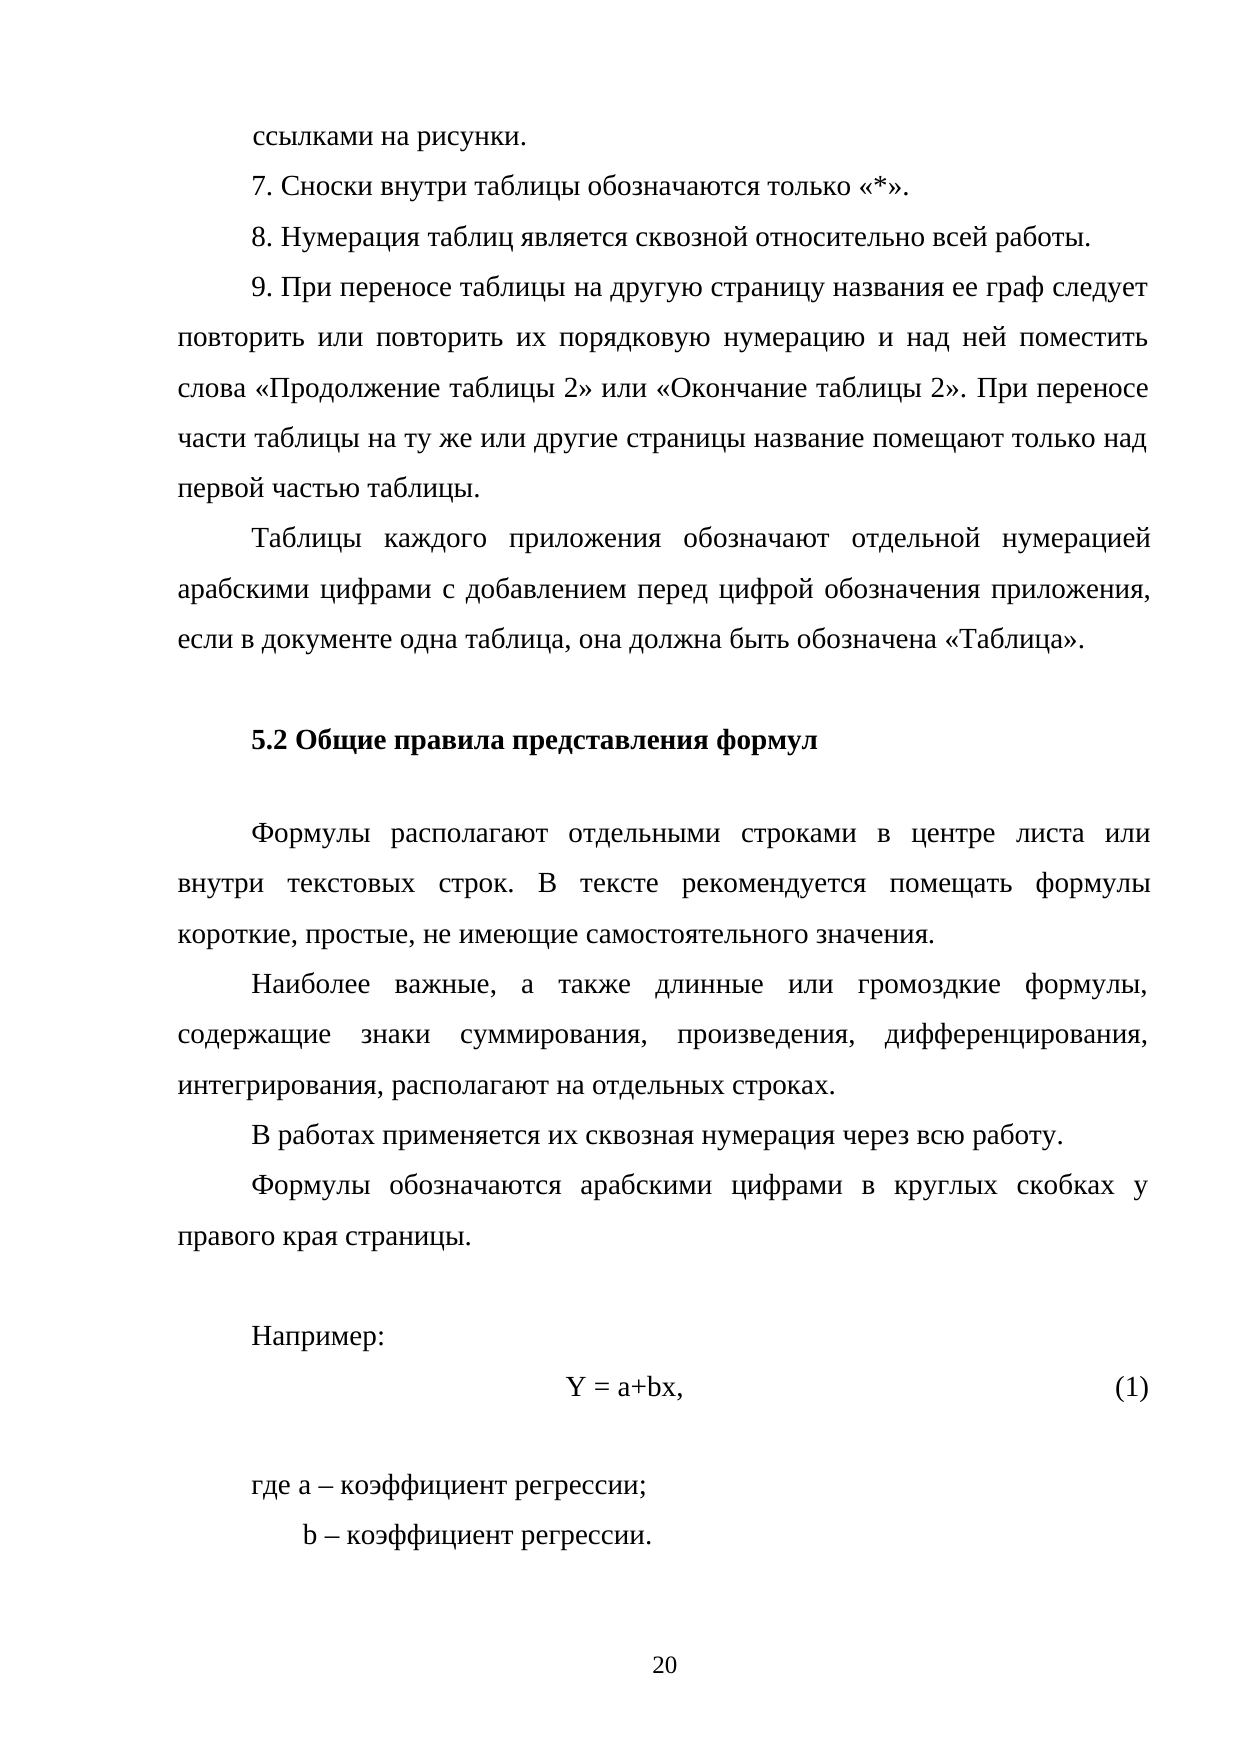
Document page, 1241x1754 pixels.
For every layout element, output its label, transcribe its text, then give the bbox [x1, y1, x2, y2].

table_header (1) [1086, 1369, 1163, 1417]
text Таблицы каждого приложения обозначают отдельной нумерацией арабскими цифрами с добавлением перед цифрой обозначения приложения, если в документе одна таблица, она должна быть обозначена «Таблица». [177, 521, 1152, 655]
list Сноски внутри таблицы обозначаются только «*». [177, 168, 1149, 202]
subtitle 5.2 Общие правила представления формул [177, 722, 1152, 755]
text В работах применяется их сквозная нумерация через всю работу. [177, 1117, 1149, 1151]
text Формулы обозначаются арабскими цифрами в круглых скобках у правого края страницы. [177, 1167, 1149, 1251]
text где а – коэффициент регрессии; [177, 1467, 1149, 1500]
text Например: [177, 1318, 1149, 1352]
text Формулы располагают отдельными строками в центре листа или внутри текстовых строк. В тексте рекомендуется помещать формулы короткие, простые, не имеющие самостоятельного значения. [177, 815, 1152, 949]
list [252, 118, 1149, 152]
text b – коэффициент регрессии. [177, 1517, 1149, 1551]
list При переносе таблицы на другую страницу названия ее граф следует повторить или повторить их порядковую нумерацию и над ней поместить слова «Продолжение таблицы 2» или «Окончание таблицы 2». При переносе части таблицы на ту же или другие страницы название помещают только над первой частью таблицы. [177, 269, 1149, 504]
list Нумерация таблиц является сквозной относительно всей работы. [177, 219, 1149, 252]
table_header Y = a+bx, [166, 1369, 1086, 1417]
text Наиболее важные, а также длинные или громоздкие формулы, содержащие знаки суммирования, произведения, дифференцирования, интегрирования, располагают на отдельных строках. [177, 966, 1149, 1100]
